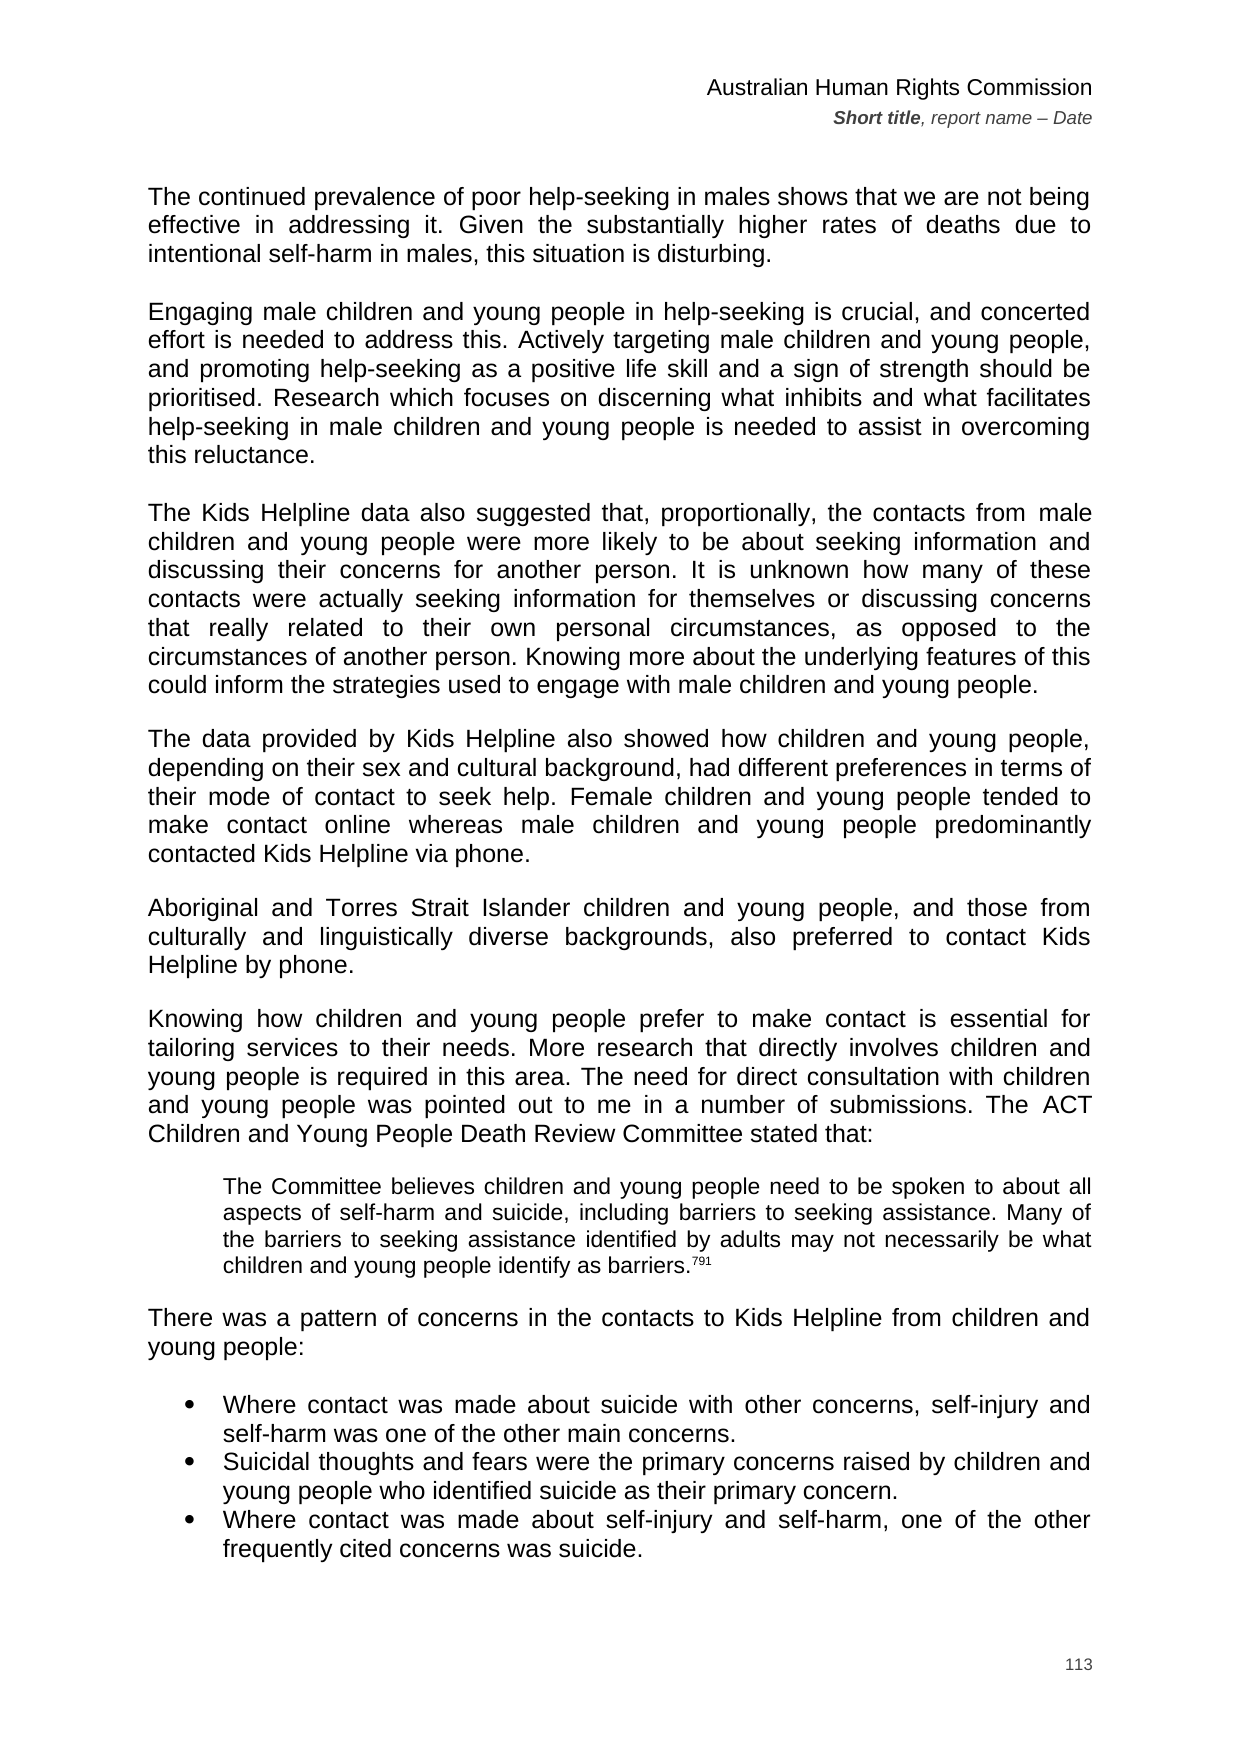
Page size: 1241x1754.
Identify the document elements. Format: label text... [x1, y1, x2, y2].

text The continued prevalence of poor help-seeking in males shows that we are not being effective in addressing it. Given the substantially higher rates of deaths due to intentional self-harm in males, this situation is disturbing. [148, 182, 1092, 268]
list Where contact was made about suicide with other concerns, self-injury and self-harm was one of the other main concerns. [185, 1390, 1092, 1447]
text The Kids Helpline data also suggested that, proportionally, the contacts from male children and young people were more likely to be about seeking information and discussing their concerns for another person. It is unknown how many of these contacts were actually seeking information for themselves or discussing concerns that really related to their own personal circumstances, as opposed to the circumstances of another person. Knowing more about the underlying features of this could inform the strategies used to engage with male children and young people. [148, 498, 1092, 699]
list Suicidal thoughts and fears were the primary concerns raised by children and young people who identified suicide as their primary concern. [185, 1447, 1092, 1505]
text Knowing how children and young people prefer to make contact is essential for tailoring services to their needs. More research that directly involves children and young people is required in this area. The need for direct consultation with children and young people was pointed out to me in a number of submissions. The ACT Children and Young People Death Review Committee stated that: [148, 1004, 1092, 1148]
list Where contact was made about self-injury and self-harm, one of the other frequently cited concerns was suicide. [185, 1505, 1092, 1562]
text Engaging male children and young people in help-seeking is crucial, and concerted effort is needed to address this. Actively targeting male children and young people, and promoting help-seeking as a positive life skill and a sign of strength should be prioritised. Research which focuses on discerning what inhibits and what facilitates help-seeking in male children and young people is needed to assist in overcoming this reluctance. [148, 297, 1092, 469]
text Aboriginal and Torres Strait Islander children and young people, and those from culturally and linguistically diverse backgrounds, also preferred to contact Kids Helpline by phone. [148, 893, 1092, 979]
text There was a pattern of concerns in the contacts to Kids Helpline from children and young people: [148, 1303, 1092, 1361]
text The Committee believes children and young people need to be spoken to about all aspects of self-harm and suicide, including barriers to seeking assistance. Many of the barriers to seeking assistance identified by adults may not necessarily be what children and young people identify as barriers. [223, 1173, 1092, 1278]
text The data provided by Kids Helpline also showed how children and young people, depending on their sex and cultural background, had different preferences in terms of their mode of contact to seek help. Female children and young people tended to make contact online whereas male children and young people predominantly contacted Kids Helpline via phone. [148, 724, 1092, 868]
